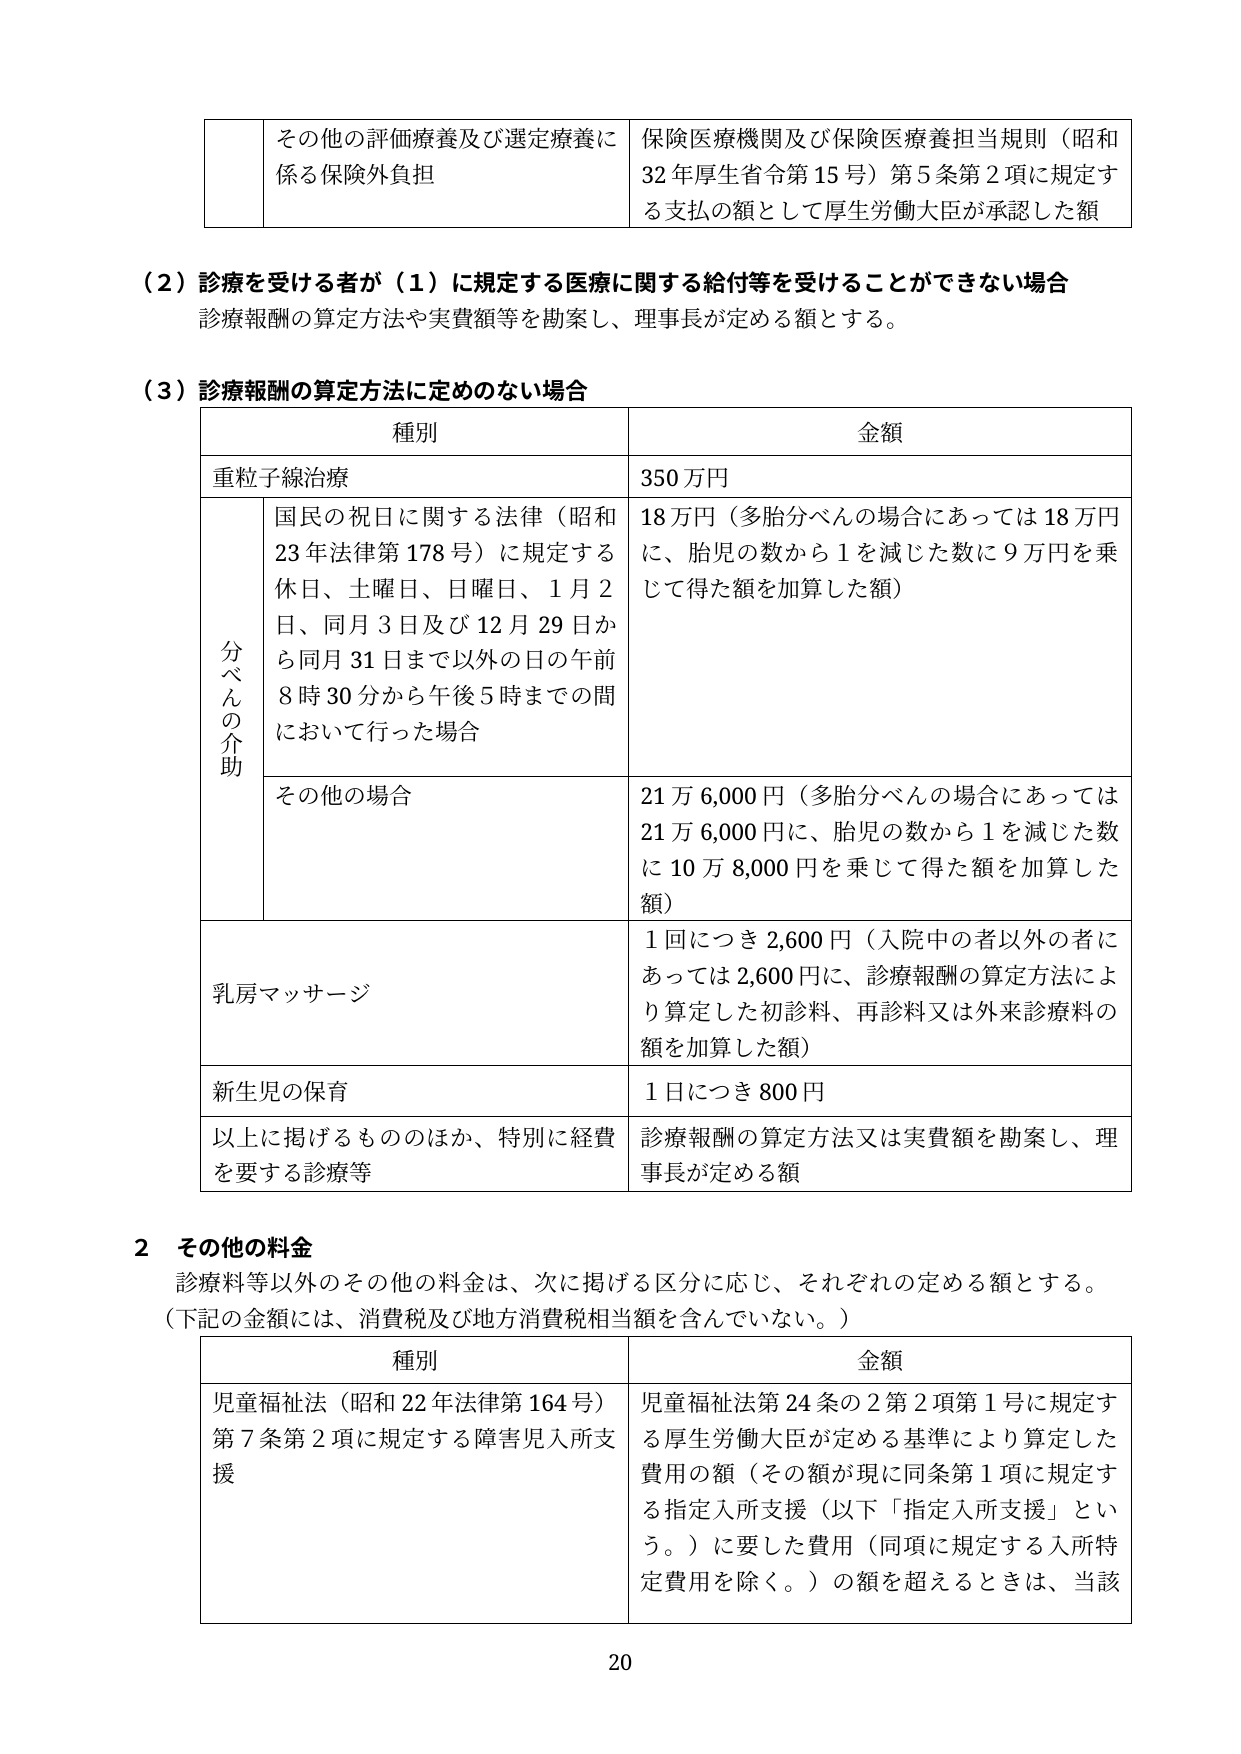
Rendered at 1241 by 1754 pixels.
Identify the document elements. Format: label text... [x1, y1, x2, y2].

table_cell その他の評価療養及び選定療養に係る保険外負担 [264, 120, 629, 227]
table_cell 国民の祝日に関する法律（昭和23年法律第178号）に規定する休日、土曜日、日曜日、１月２日、同月３日及び12月29日から同月31日まで以外の日の午前８時30分から午後５時までの間において行った場合 [264, 498, 628, 776]
table_cell 重粒子線治療 [201, 456, 628, 497]
table_cell １日につき800円 [629, 1066, 1131, 1116]
table_cell 保険医療機関及び保険医療養担当規則（昭和32年厚生省令第15号）第５条第２項に規定する支払の額として厚生労働大臣が承認した額 [630, 120, 1131, 227]
text ２ その他の料金 [130, 1228, 1110, 1264]
table_header 金額 [629, 408, 1131, 454]
table_cell 乳房マッサージ [201, 921, 628, 1064]
text 診療報酬の算定方法や実費額等を勘案し、理事長が定める額とする。 [130, 300, 1110, 336]
table_header 種別 [201, 408, 628, 454]
table_cell 以上に掲げるもののほか、特別に経費を要する診療等 [201, 1117, 628, 1191]
table_cell 18万円（多胎分べんの場合にあっては18万円に、胎児の数から１を減じた数に９万円を乗じて得た額を加算した額） [629, 498, 1131, 776]
table_cell 診療報酬の算定方法又は実費額を勘案し、理事長が定める額 [629, 1117, 1131, 1191]
table_header 種別 [201, 1337, 628, 1382]
table_cell 350万円 [629, 456, 1131, 497]
table_cell １回につき2,600円（入院中の者以外の者にあっては2,600円に、診療報酬の算定方法により算定した初診料、再診料又は外来診療料の額を加算した額） [629, 921, 1131, 1064]
table_cell 分べんの介助 [201, 498, 263, 920]
table_header 金額 [629, 1337, 1131, 1382]
table_cell 新生児の保育 [201, 1066, 628, 1116]
text （２）診療を受ける者が（１）に規定する医療に関する給付等を受けることができない場合 [130, 264, 1110, 300]
table_cell 21万6,000円（多胎分べんの場合にあっては21万6,000円に、胎児の数から１を減じた数に10万8,000円を乗じて得た額を加算した額） [629, 777, 1131, 920]
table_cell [201, 1384, 628, 1622]
table_cell その他の場合 [264, 777, 628, 920]
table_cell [629, 1384, 1131, 1622]
text （３）診療報酬の算定方法に定めのない場合 [130, 371, 1110, 407]
text 診療料等以外のその他の料金は、次に掲げる区分に応じ、それぞれの定める額とする。（下記の金額には、消費税及び地方消費税相当額を含んでいない。） [152, 1264, 1110, 1336]
